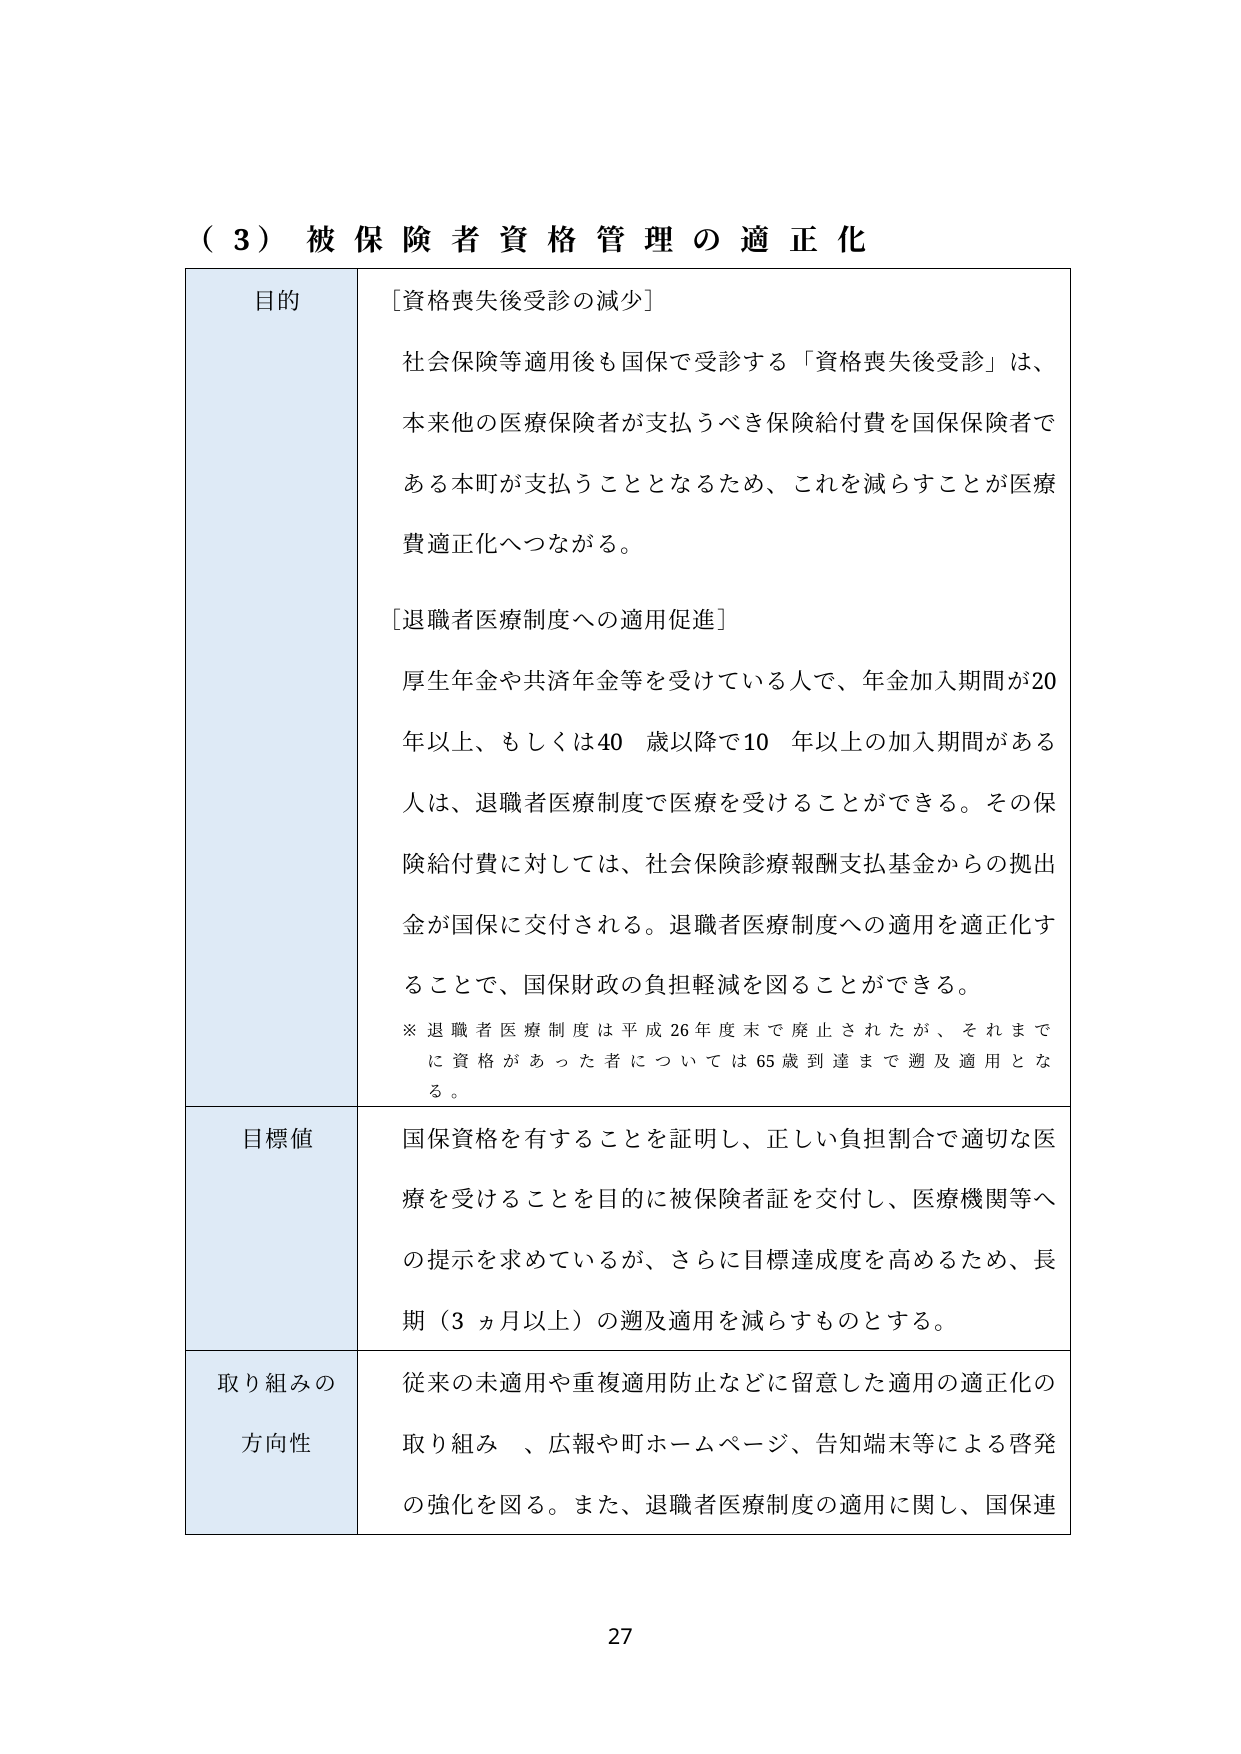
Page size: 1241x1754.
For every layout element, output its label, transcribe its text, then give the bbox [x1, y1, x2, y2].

text （3）被保険者資格管理の適正化 [185, 207, 1055, 268]
table_cell 目標値 [186, 1107, 357, 1350]
table_header ［資格喪失後受診の減少］ 社会保険等適用後も国保で受診する「資格喪失後受診」は、本来他の医療保険者が支払うべき保険給付費を国保保険者である本町が支払うこととなるため、これを減らすことが医療費適正化へつながる。 ［退職者医療制度への適用促進］ 厚生年金や共済年金等を受けている人で、年金加入期間が20年以上、もしくは40歳以降で10年以上の加入期間がある人は、退職者医療制度で医療を受けることができる。その保険給付費に対しては、社会保険診療報酬支払基金からの拠出金が国保に交付される。退職者医療制度への適用を適正化することで、国保財政の負担軽減を図ることができる。 ※退職者医療制度は平成26年度末で廃止されたが、それまでに資格があった者については65歳到達まで遡及適用となる。 [358, 269, 1070, 1106]
table_cell 国保資格を有することを証明し、正しい負担割合で適切な医療を受けることを目的に被保険者証を交付し、医療機関等への提示を求めているが、さらに目標達成度を高めるため、長期（3ヵ月以上）の遡及適用を減らすものとする。 [358, 1107, 1070, 1350]
table_cell 取り組みの 方向性 [186, 1351, 357, 1534]
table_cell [358, 1351, 1070, 1534]
table_header 目的 [186, 269, 357, 1106]
